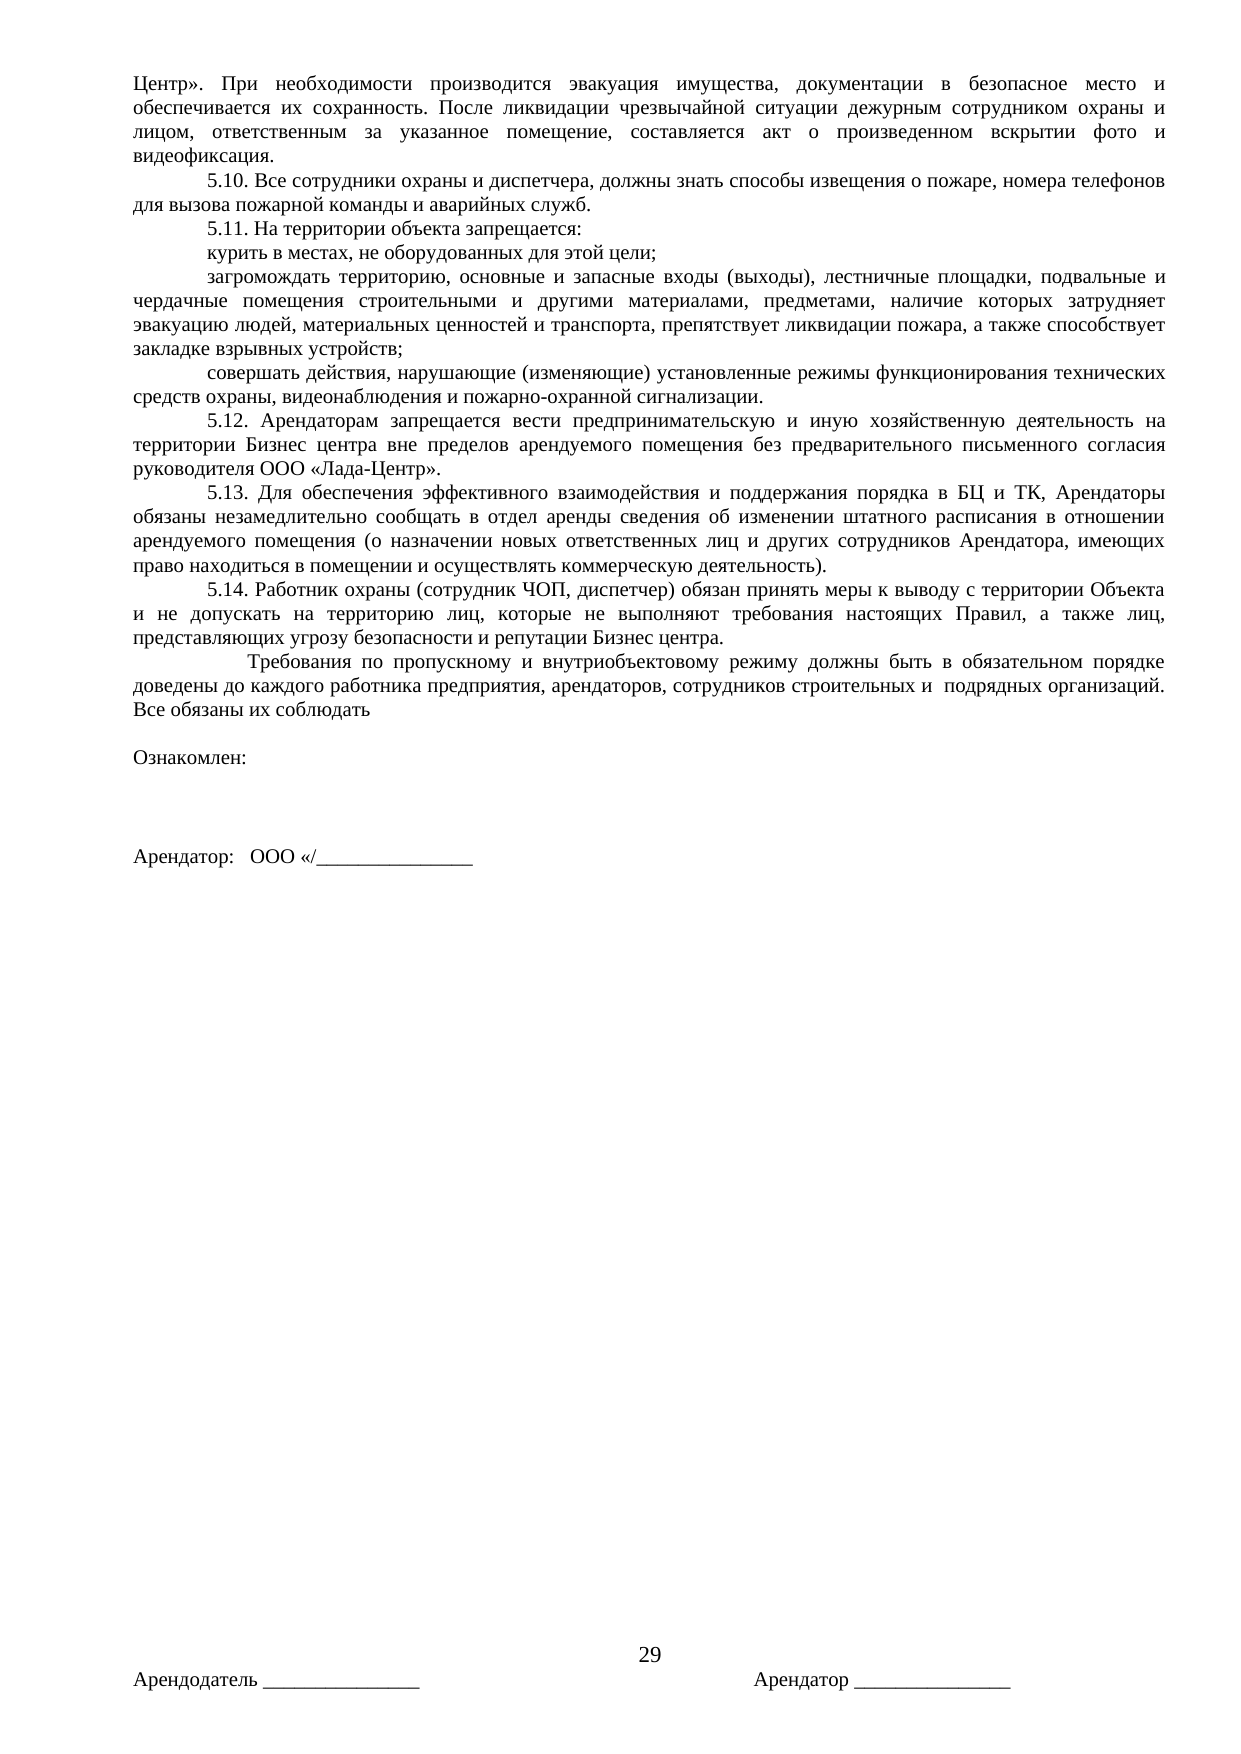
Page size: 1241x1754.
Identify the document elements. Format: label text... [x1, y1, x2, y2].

text Ознакомлен: [133, 745, 1167, 769]
text 5.12. Арендаторам запрещается вести предпринимательскую и иную хозяйственную деятельность на территории Бизнес центра вне пределов арендуемого помещения без предварительного письменного согласия руководителя ООО «Лада-Центр». [133, 408, 1167, 480]
text 5.11. На территории объекта запрещается: [133, 216, 1167, 240]
text курить в местах, не оборудованных для этой цели; [133, 240, 1167, 264]
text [133, 71, 1167, 167]
text 5.13. Для обеспечения эффективного взаимодействия и поддержания порядка в БЦ и ТК, Арендаторы обязаны незамедлительно сообщать в отдел аренды сведения об изменении штатного расписания в отношении арендуемого помещения (о назначении новых ответственных лиц и других сотрудников Арендатора, имеющих право находиться в помещении и осуществлять коммерческую деятельность). [133, 480, 1167, 577]
text 5.10. Все сотрудники охраны и диспетчера, должны знать способы извещения о пожаре, номера телефонов для вызова пожарной команды и аварийных служб. [133, 167, 1167, 216]
text совершать действия, нарушающие (изменяющие) установленные режимы функционирования технических средств охраны, видеонаблюдения и пожарно-охранной сигнализации. [133, 360, 1167, 408]
text загромождать территорию, основные и запасные входы (выходы), лестничные площадки, подвальные и чердачные помещения строительными и другими материалами, предметами, наличие которых затрудняет эвакуацию людей, материальных ценностей и транспорта, препятствует ликвидации пожара, а также способствует закладке взрывных устройств; [133, 264, 1167, 360]
text Арендатор: ООО «/_______________ [133, 843, 1167, 868]
text Требования по пропускному и внутриобъектовому режиму должны быть в обязательном порядке доведены до каждого работника предприятия, арендаторов, сотрудников строительных и подрядных организаций. Все обязаны их соблюдать [133, 649, 1167, 721]
text 5.14. Работник охраны (сотрудник ЧОП, диспетчер) обязан принять меры к выводу с территории Объекта и не допускать на территорию лиц, которые не выполняют требования настоящих Правил, а также лиц, представляющих угрозу безопасности и репутации Бизнес центра. [133, 577, 1167, 649]
